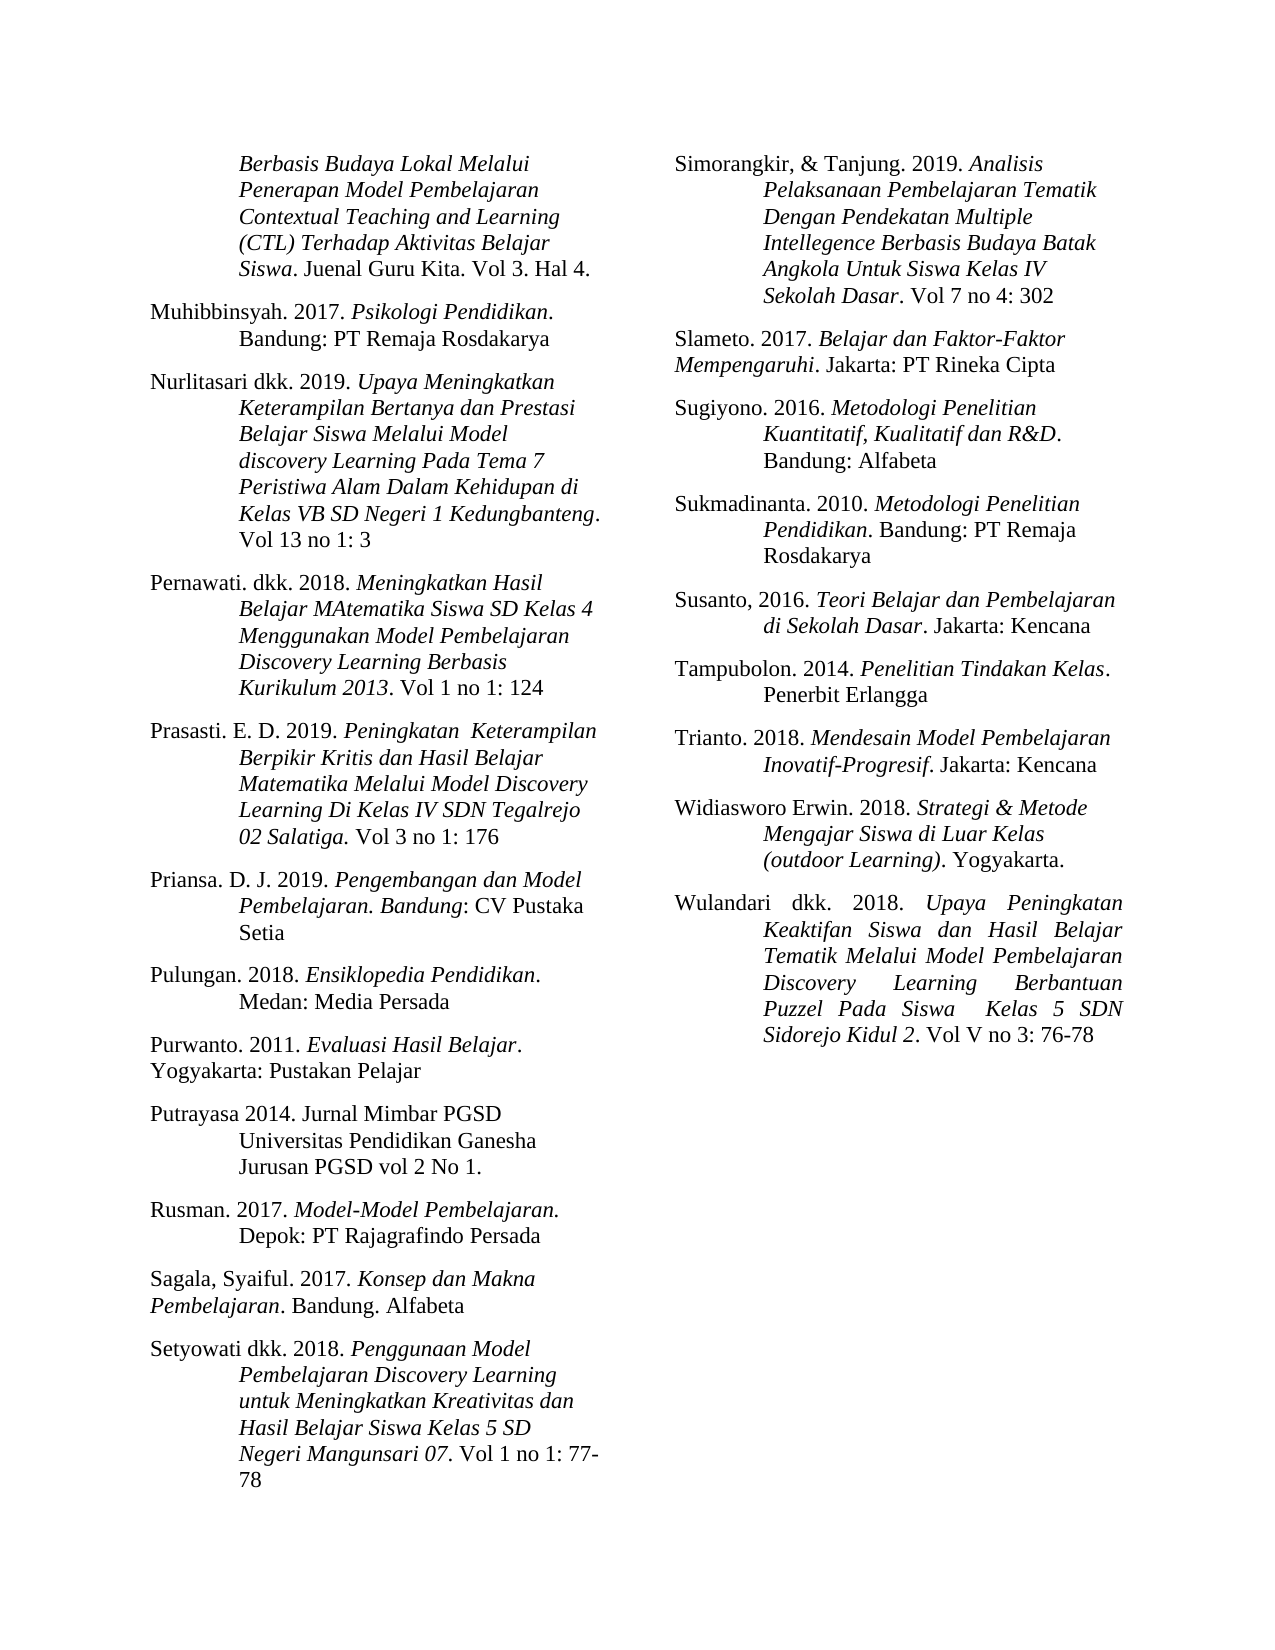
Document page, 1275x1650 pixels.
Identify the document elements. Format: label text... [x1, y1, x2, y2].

text Widiasworo Erwin. 2018. Strategi & Metode Mengajar Siswa di Luar Kelas (outdoor Learning). Yogyakarta. [674, 794, 1125, 873]
text Muhibbinsyah. 2017. Psikologi Pendidikan. Bandung: PT Remaja Rosdakarya [150, 298, 601, 351]
text Rusman. 2017. Model-Model Pembelajaran. Depok: PT Rajagrafindo Persada [150, 1196, 601, 1249]
text Prasasti. E. D. 2019. Peningkatan Keterampilan Berpikir Kritis dan Hasil Belajar Matematika Melalui Model Discovery Learning Di Kelas IV SDN Tegalrejo 02 Salatiga. Vol 3 no 1: 176 [150, 717, 601, 849]
text Slameto. 2017. Belajar dan Faktor-Faktor Mempengaruhi. Jakarta: PT Rineka Cipta [674, 325, 1125, 377]
text Sugiyono. 2016. Metodologi Penelitian Kuantitatif, Kualitatif dan R&D. Bandung: Alfabeta [674, 394, 1125, 473]
text Trianto. 2018. Mendesain Model Pembelajaran Inovatif-Progresif. Jakarta: Kencana [674, 724, 1125, 777]
text Pulungan. 2018. Ensiklopedia Pendidikan. Medan: Media Persada [150, 962, 601, 1014]
text Purwanto. 2011. Evaluasi Hasil Belajar. Yogyakarta: Pustakan Pelajar [150, 1031, 601, 1084]
text Tampubolon. 2014. Penelitian Tindakan Kelas. Penerbit Erlangga [674, 655, 1125, 708]
text Sagala, Syaiful. 2017. Konsep dan Makna Pembelajaran. Bandung. Alfabeta [150, 1265, 601, 1318]
text Putrayasa 2014. Jurnal Mimbar PGSD Universitas Pendidikan Ganesha Jurusan PGSD vol 2 No 1. [150, 1100, 601, 1179]
text Nurlitasari dkk. 2019. Upaya Meningkatkan Keterampilan Bertanya dan Prestasi Belajar Siswa Melalui Model discovery Learning Pada Tema 7 Peristiwa Alam Dalam Kehidupan di Kelas VB SD Negeri 1 Kedungbanteng. Vol 13 no 1: 3 [150, 368, 601, 552]
text Sukmadinanta. 2010. Metodologi Penelitian Pendidikan. Bandung: PT Remaja Rosdakarya [674, 490, 1125, 569]
text Wulandari dkk. 2018. Upaya Peningkatan Keaktifan Siswa dan Hasil Belajar Tematik Melalui Model Pembelajaran Discovery Learning Berbantuan Puzzel Pada Siswa Kelas 5 SDN Sidorejo Kidul 2. Vol V no 3: 76-78 [674, 889, 1125, 1048]
text Susanto, 2016. Teori Belajar dan Pembelajaran di Sekolah Dasar. Jakarta: Kencana [674, 586, 1125, 638]
text Simorangkir, & Tanjung. 2019. Analisis Pelaksanaan Pembelajaran Tematik Dengan Pendekatan Multiple Intellegence Berbasis Budaya Batak Angkola Untuk Siswa Kelas IV Sekolah Dasar. Vol 7 no 4: 302 [674, 150, 1125, 308]
text Pernawati. dkk. 2018. Meningkatkan Hasil Belajar MAtematika Siswa SD Kelas 4 Menggunakan Model Pembelajaran Discovery Learning Berbasis Kurikulum 2013. Vol 1 no 1: 124 [150, 569, 601, 701]
text Setyowati dkk. 2018. Penggunaan Model Pembelajaran Discovery Learning untuk Meningkatkan Kreativitas dan Hasil Belajar Siswa Kelas 5 SD Negeri Mangunsari 07. Vol 1 no 1: 77-78 [150, 1335, 601, 1493]
text Priansa. D. J. 2019. Pengembangan dan Model Pembelajaran. Bandung: CV Pustaka Setia [150, 866, 601, 945]
